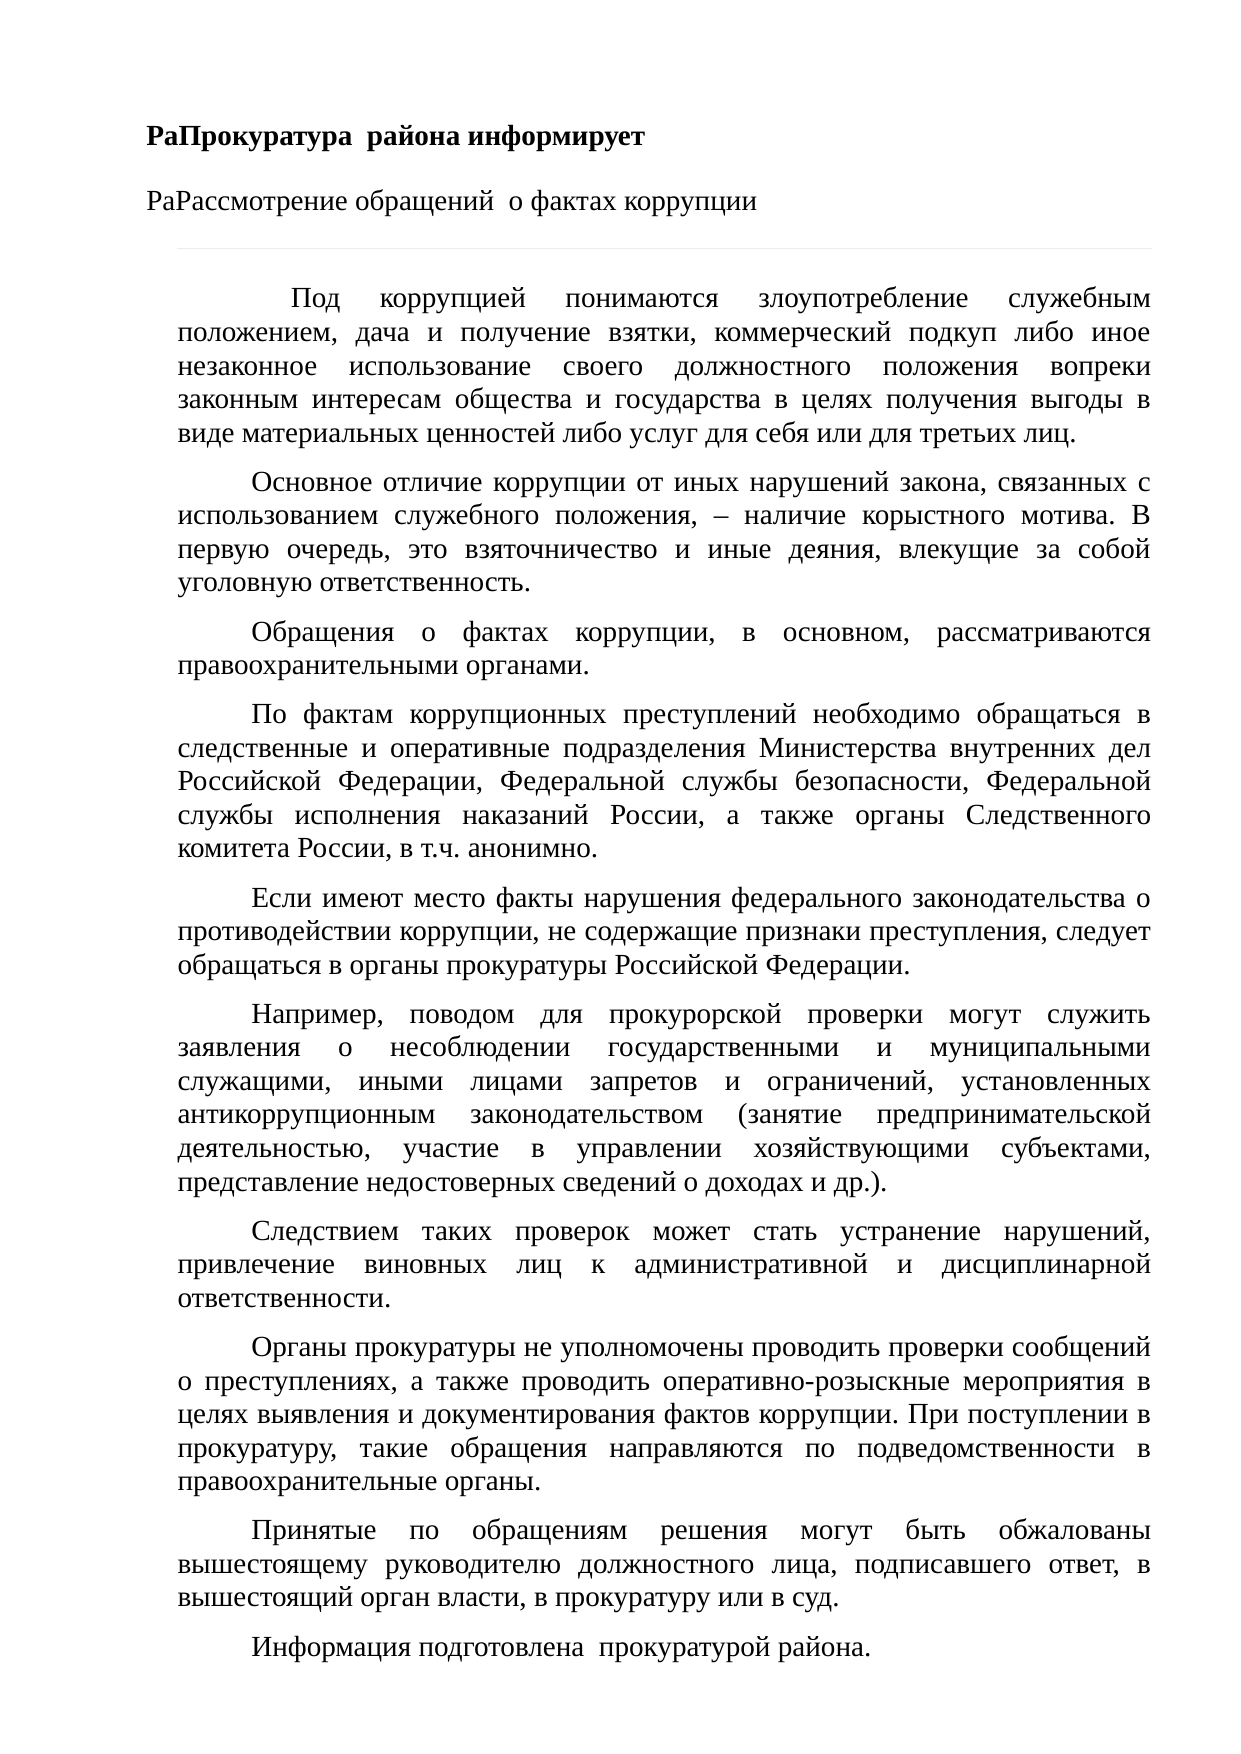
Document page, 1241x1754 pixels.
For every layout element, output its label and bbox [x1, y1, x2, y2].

table_header [177, 249, 1152, 1678]
